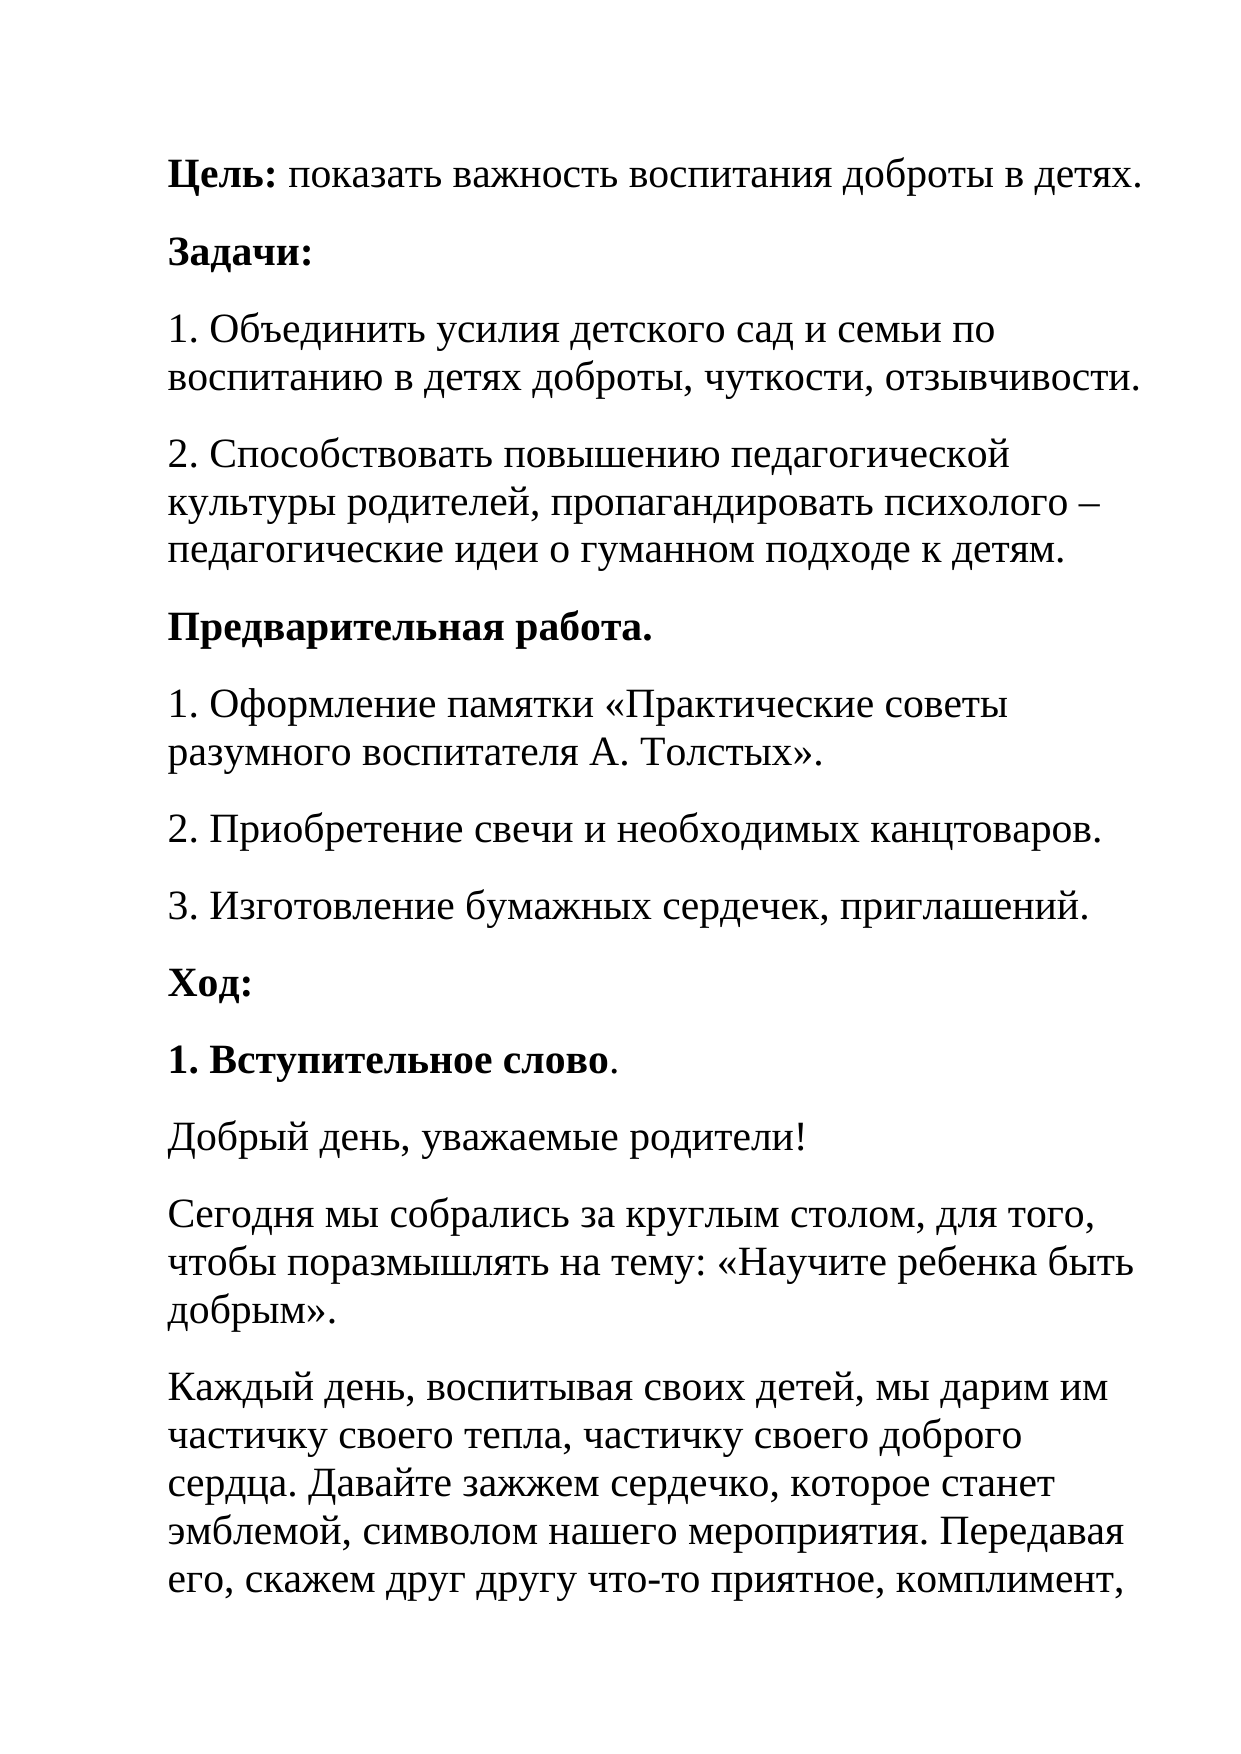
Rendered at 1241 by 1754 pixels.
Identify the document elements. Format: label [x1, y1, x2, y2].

table_header [166, 118, 1150, 1602]
